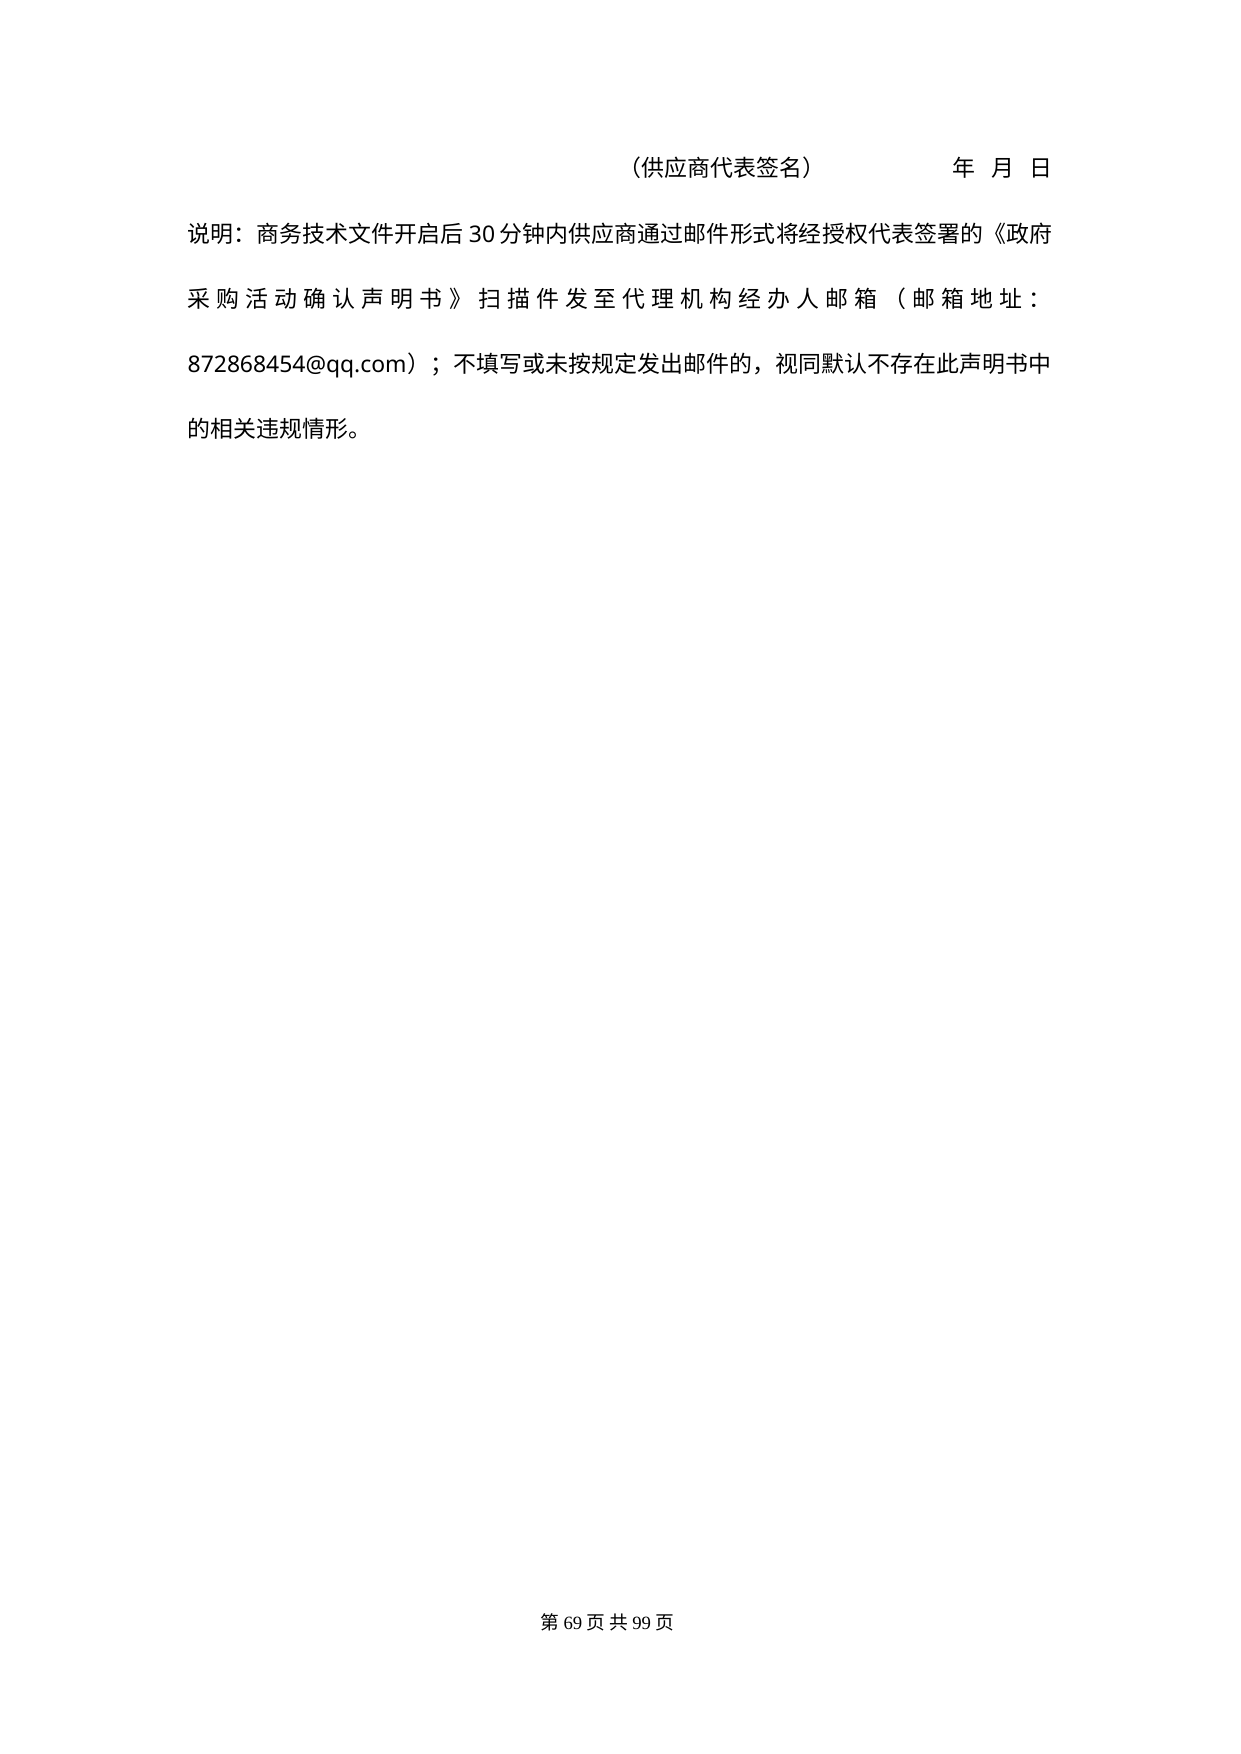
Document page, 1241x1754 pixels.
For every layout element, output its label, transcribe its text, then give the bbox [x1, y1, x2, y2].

text 说明：商务技术文件开启后30分钟内供应商通过邮件形式将经授权代表签署的《政府采购活动确认声明书》扫描件发至代理机构经办人邮箱（邮箱地址：872868454@qq.com）；不填写或未按规定发出邮件的，视同默认不存在此声明书中的相关违规情形。 [187, 200, 1053, 460]
text （供应商代表签名） 年 月 日 [187, 150, 1053, 183]
